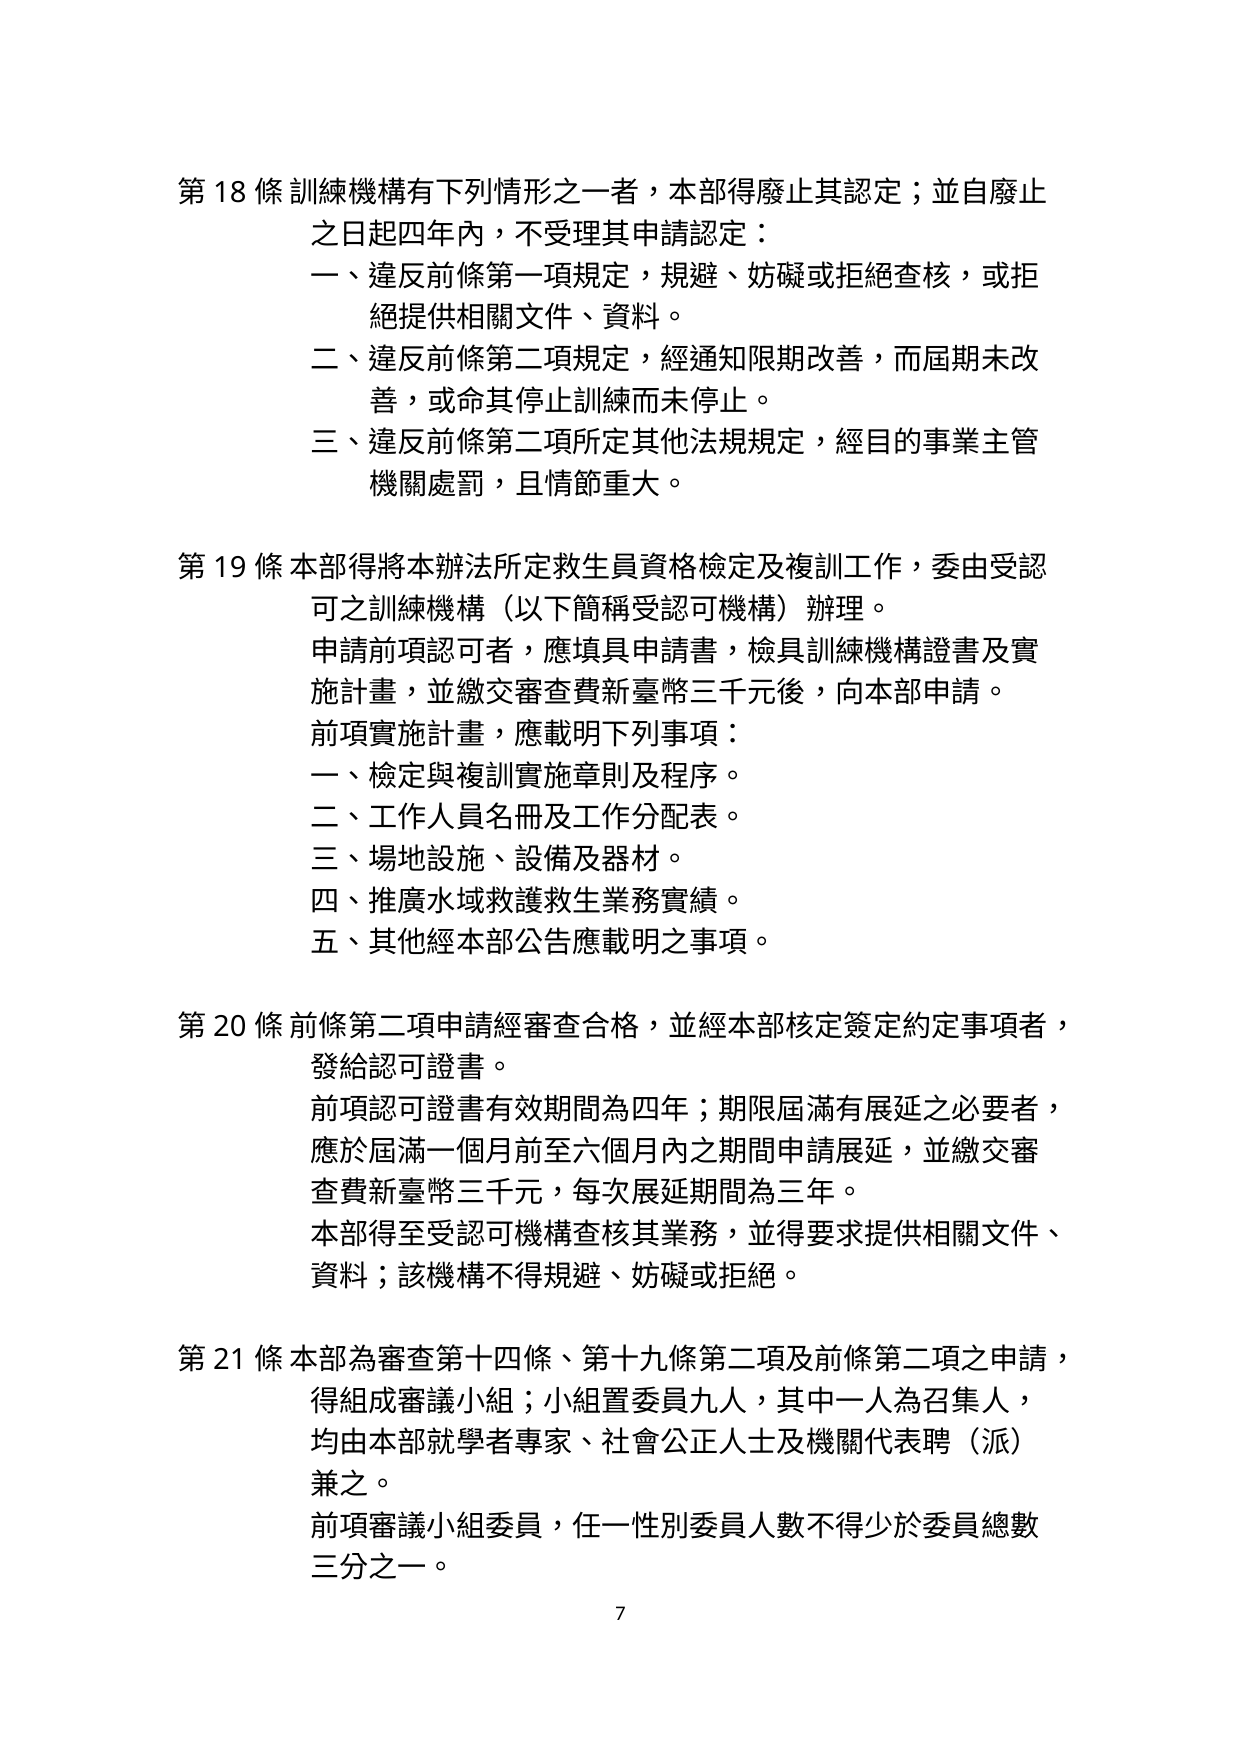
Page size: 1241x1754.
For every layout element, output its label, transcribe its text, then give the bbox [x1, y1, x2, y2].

text 三、違反前條第二項所定其他法規規定，經目的事業主管機關處罰，且情節重大。 [310, 419, 1063, 503]
text 第 21 條 本部為審查第十四條、第十九條第二項及前條第二項之申請，得組成審議小組；小組置委員九人，其中一人為召集人，均由本部就學者專家、社會公正人士及機關代表聘（派）兼之。 前項審議小組委員，任一性別委員人數不得少於委員總數三分之一。 [177, 1336, 1063, 1586]
text 第 19 條 本部得將本辦法所定救生員資格檢定及複訓工作，委由受認可之訓練機構（以下簡稱受認可機構）辦理。 申請前項認可者，應填具申請書，檢具訓練機構證書及實施計畫，並繳交審查費新臺幣三千元後，向本部申請。 前項實施計畫，應載明下列事項： 一、檢定與複訓實施章則及程序。 二、工作人員名冊及工作分配表。 三、場地設施、設備及器材。 四、推廣水域救護救生業務實績。 五、其他經本部公告應載明之事項。 [177, 544, 1063, 961]
text 二、違反前條第二項規定，經通知限期改善，而屆期未改善，或命其停止訓練而未停止。 [310, 336, 1063, 419]
text 第 18 條 訓練機構有下列情形之一者，本部得廢止其認定；並自廢止之日起四年內，不受理其申請認定： [177, 169, 1063, 253]
text 一、違反前條第一項規定，規避、妨礙或拒絕查核，或拒絕提供相關文件、資料。 [310, 253, 1063, 336]
text 第 20 條 前條第二項申請經審查合格，並經本部核定簽定約定事項者，發給認可證書。 前項認可證書有效期間為四年；期限屆滿有展延之必要者，應於屆滿一個月前至六個月內之期間申請展延，並繳交審查費新臺幣三千元，每次展延期間為三年。 本部得至受認可機構查核其業務，並得要求提供相關文件、資料；該機構不得規避、妨礙或拒絕。 [177, 1003, 1063, 1294]
